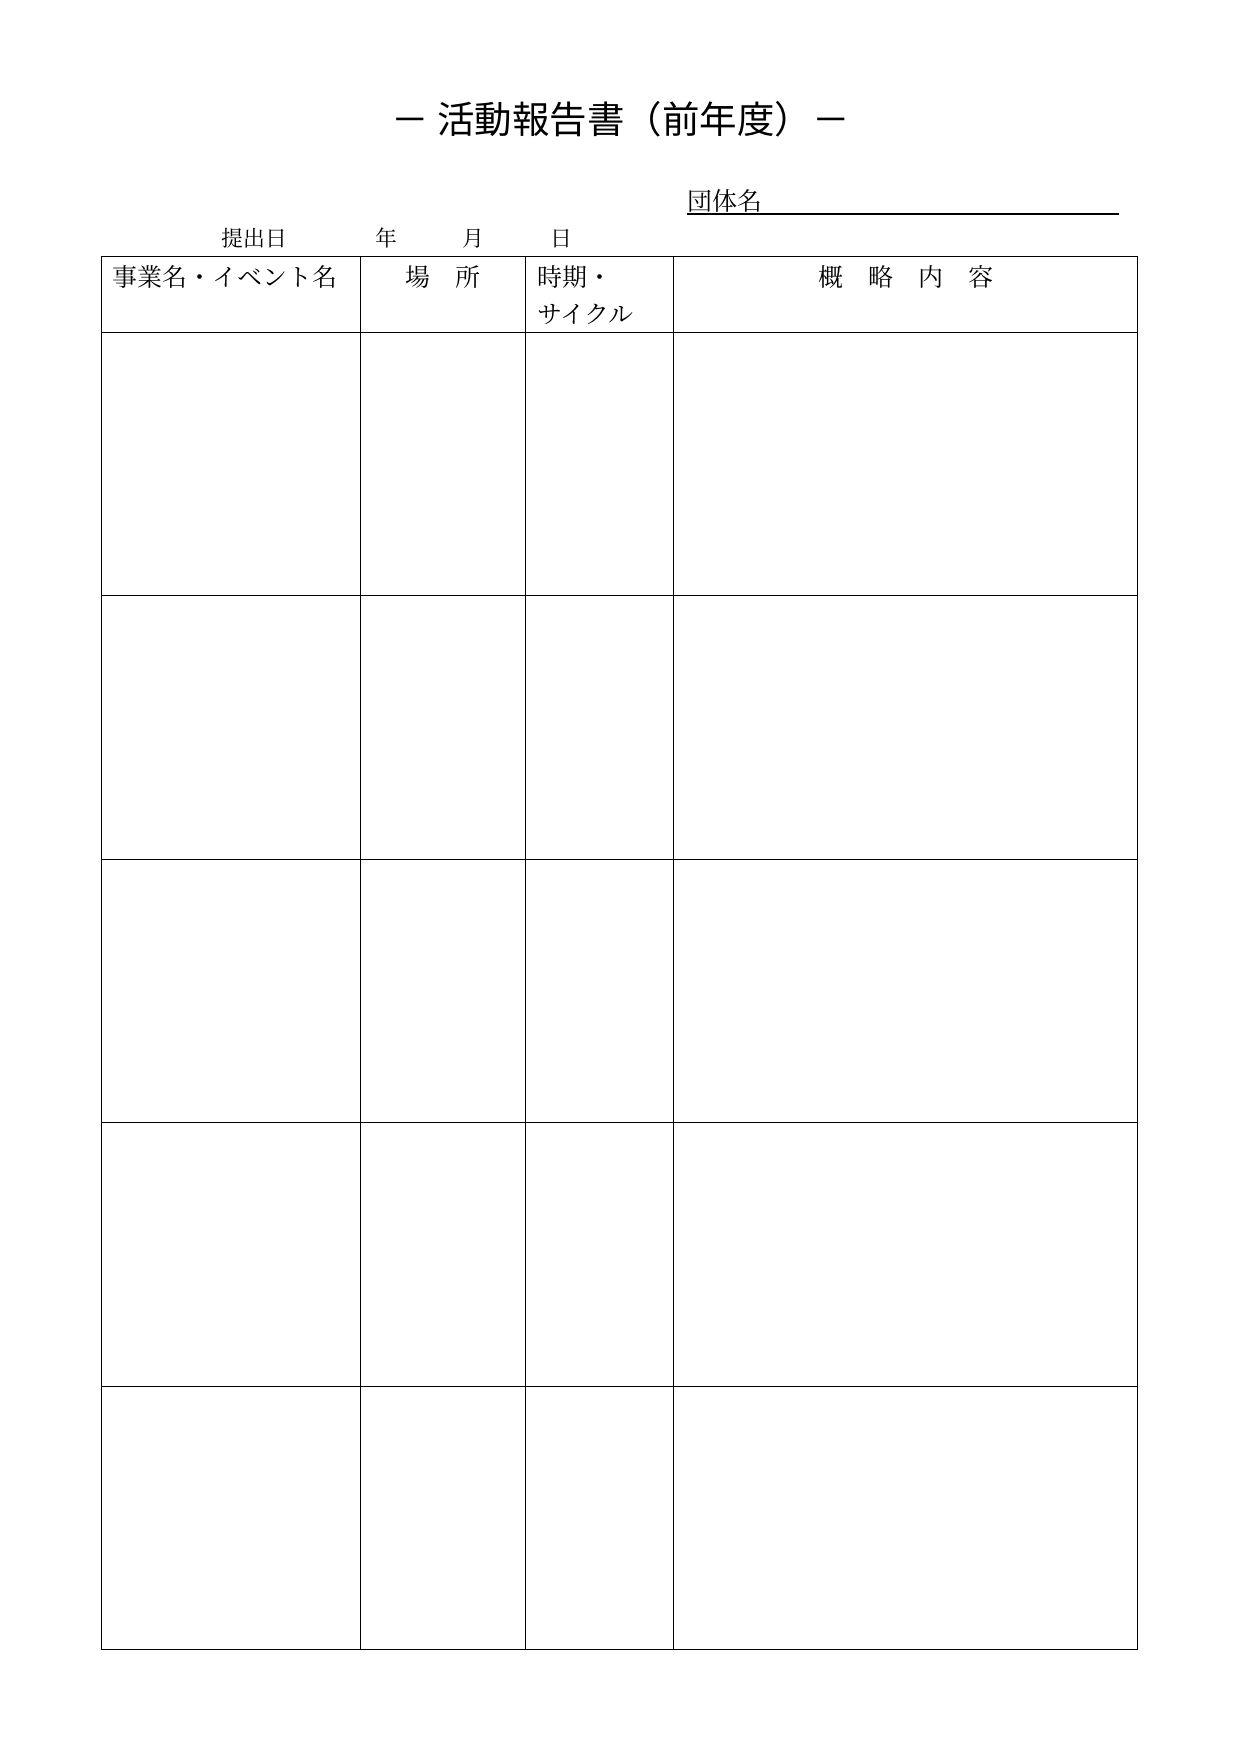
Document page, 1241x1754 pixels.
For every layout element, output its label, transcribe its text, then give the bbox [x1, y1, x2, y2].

table_cell [526, 1387, 673, 1649]
table_cell [361, 860, 525, 1122]
table_cell [674, 333, 1137, 595]
text 団体名 [112, 182, 1128, 218]
table_cell [674, 860, 1137, 1122]
table_cell [674, 1387, 1137, 1649]
table_cell [526, 333, 673, 595]
table_header 場 所 [361, 257, 525, 332]
table_cell [526, 860, 673, 1122]
table_cell [102, 596, 360, 859]
table_cell [361, 596, 525, 859]
table_header 事業名・イベント名 [102, 257, 360, 332]
table_cell [674, 596, 1137, 859]
table_cell [526, 596, 673, 859]
table_cell [102, 860, 360, 1122]
table_cell [526, 1123, 673, 1386]
text 提出日 年 月 日 [112, 218, 1213, 256]
table_cell [361, 1387, 525, 1649]
text － 活動報告書（前年度）－ [112, 89, 1128, 144]
table_cell [361, 1123, 525, 1386]
table_cell [102, 333, 360, 595]
table_header 時期・ サイクル [526, 257, 673, 332]
table_cell [102, 1123, 360, 1386]
table_cell [361, 333, 525, 595]
table_header 概 略 内 容 [674, 257, 1137, 332]
table_cell [102, 1387, 360, 1649]
table_cell [674, 1123, 1137, 1386]
